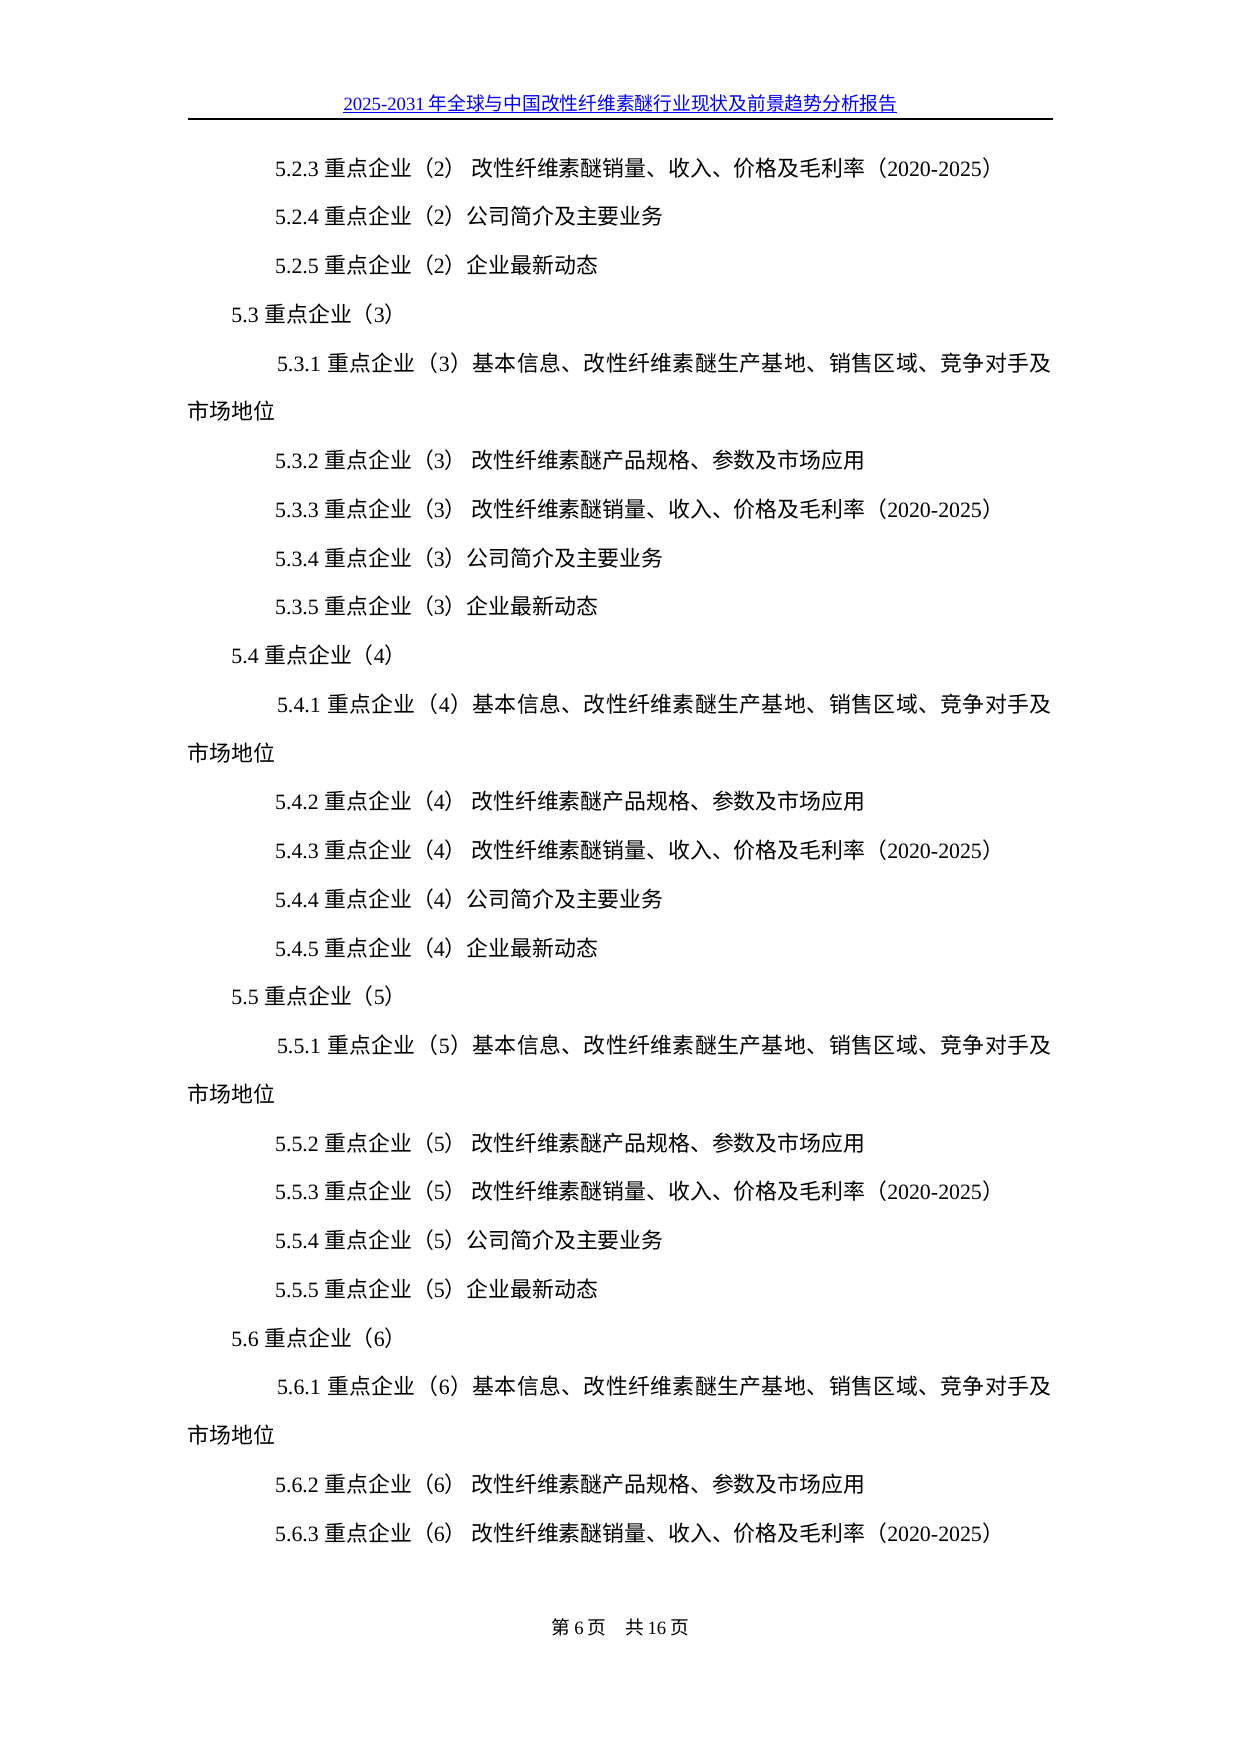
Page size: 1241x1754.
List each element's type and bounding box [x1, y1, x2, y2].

text [187, 150, 1053, 1548]
